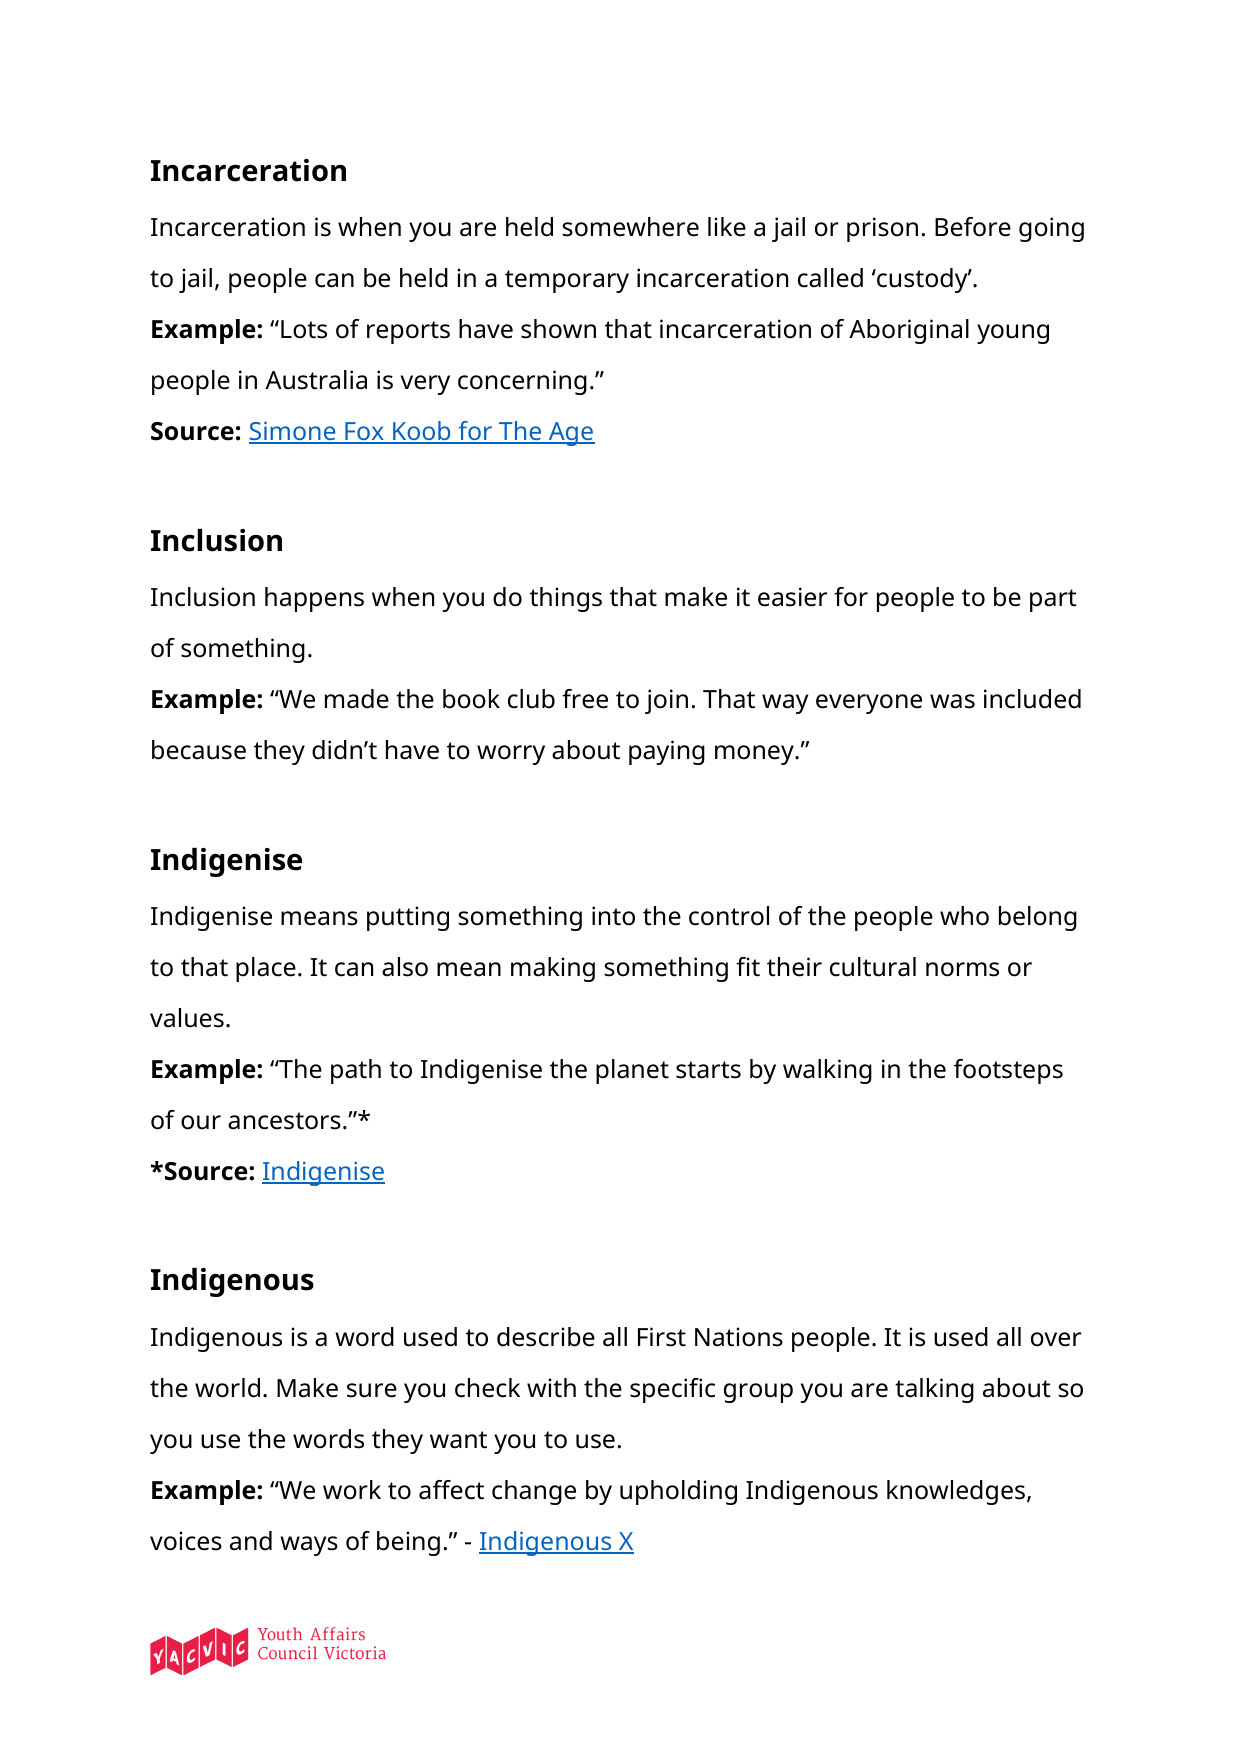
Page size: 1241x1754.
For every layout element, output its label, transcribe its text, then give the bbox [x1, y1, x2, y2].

text Inclusion happens when you do things that make it easier for people to be part of something. [150, 579, 1090, 664]
picture [150, 1624, 391, 1679]
text Indigenise means putting something into the control of the people who belong to that place. It can also mean making something fit their cultural norms or values. [150, 898, 1090, 1034]
text Example: “We made the book club free to join. That way everyone was included because they didn’t have to worry about paying money.” [150, 681, 1090, 767]
subtitle Indigenous [150, 1260, 1090, 1299]
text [150, 1472, 1090, 1557]
subtitle Inclusion [150, 520, 1090, 559]
text Example: “The path to Indigenise the planet starts by walking in the footsteps of our ancestors.”* *Source: Indigenise [150, 1051, 1090, 1187]
subtitle Indigenise [150, 839, 1090, 878]
text Example: “Lots of reports have shown that incarceration of Aboriginal young people in Australia is very concerning.” Source: Simone Fox Koob for The Age [150, 312, 1090, 448]
text Indigenous is a word used to describe all First Nations people. It is used all over the world. Make sure you check with the specific group you are talking about so you use the words they want you to use. [150, 1319, 1090, 1455]
subtitle Incarceration [150, 150, 1090, 190]
text Incarceration is when you are held somewhere like a jail or prison. Before going to jail, people can be held in a temporary incarceration called ‘custody’. [150, 209, 1090, 294]
